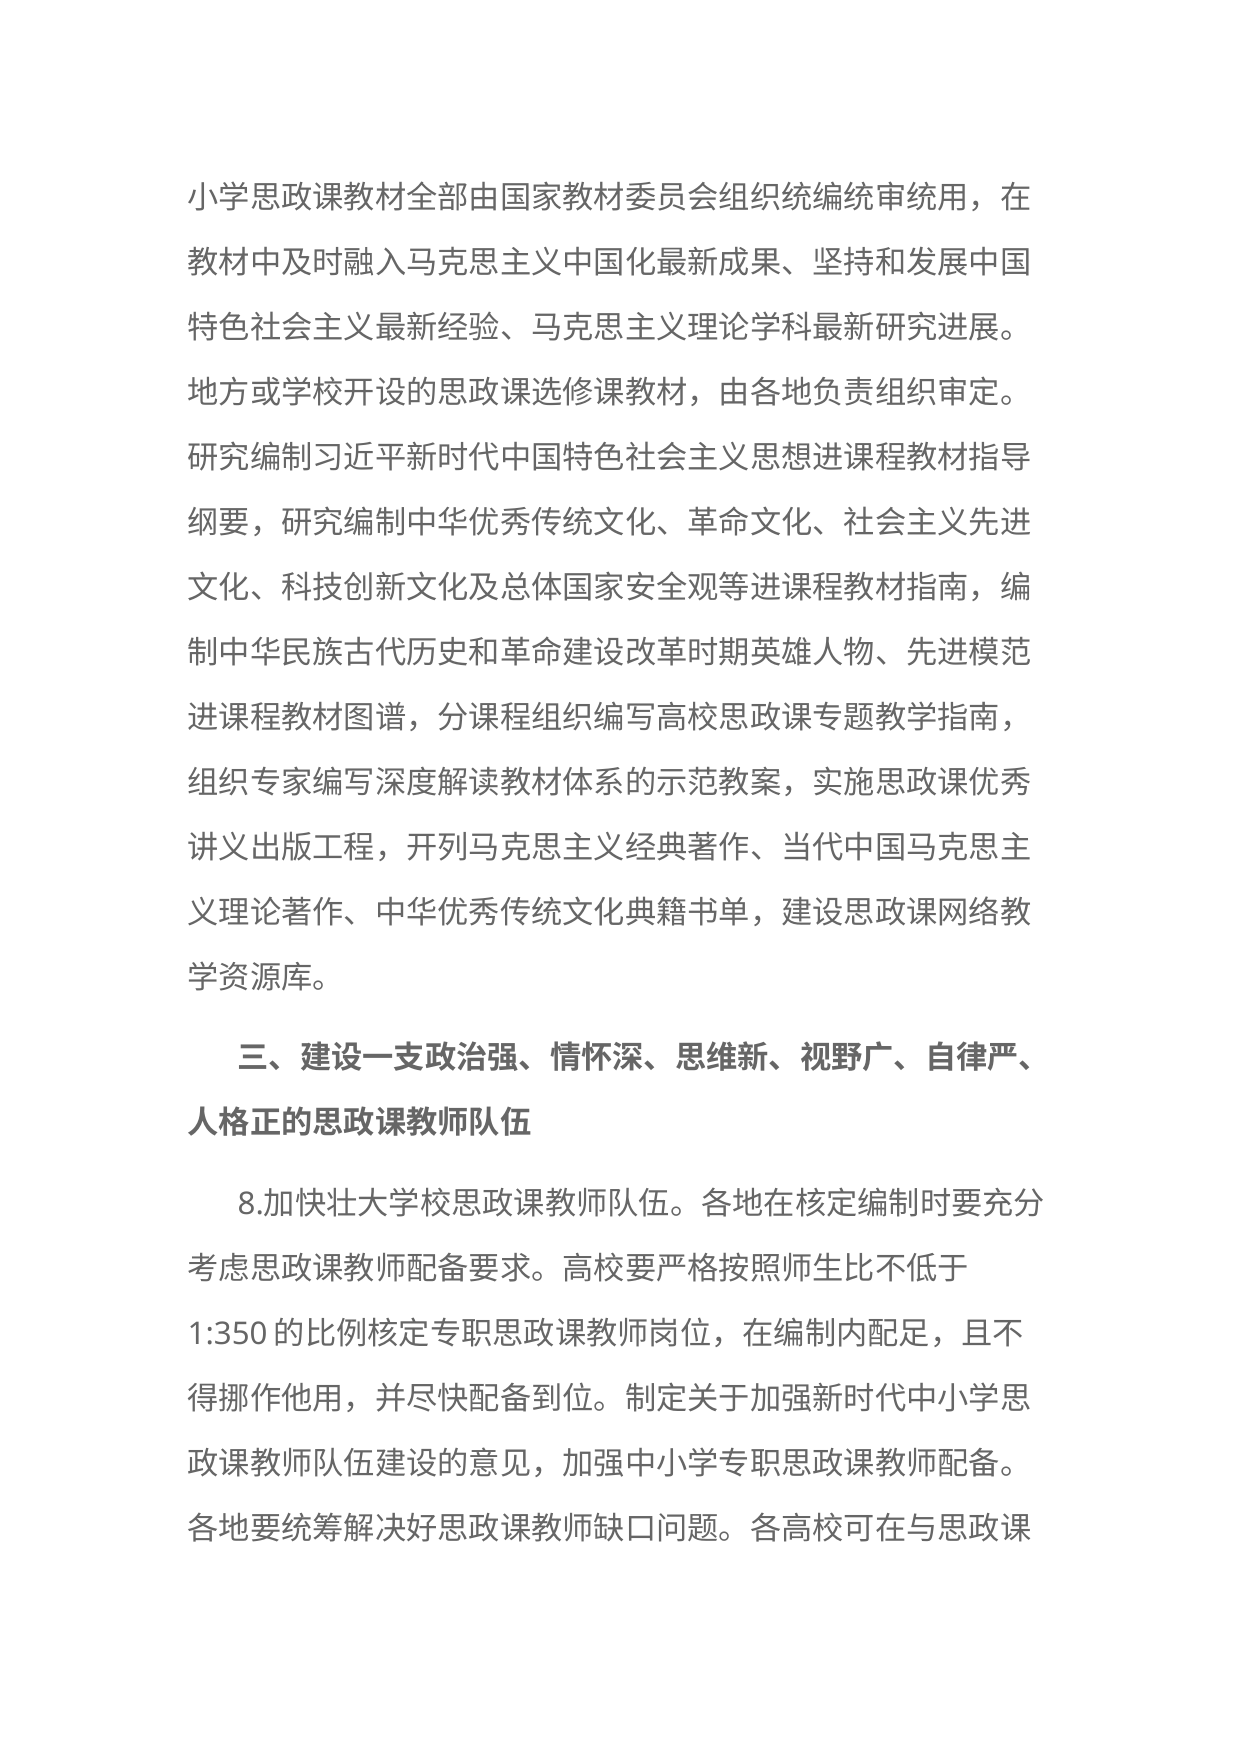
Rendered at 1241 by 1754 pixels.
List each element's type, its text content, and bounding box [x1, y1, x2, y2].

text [187, 1168, 1053, 1558]
text 三、建设一支政治强、情怀深、思维新、视野广、自律严、人格正的思政课教师队伍 [187, 1023, 1053, 1153]
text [187, 162, 1053, 1007]
